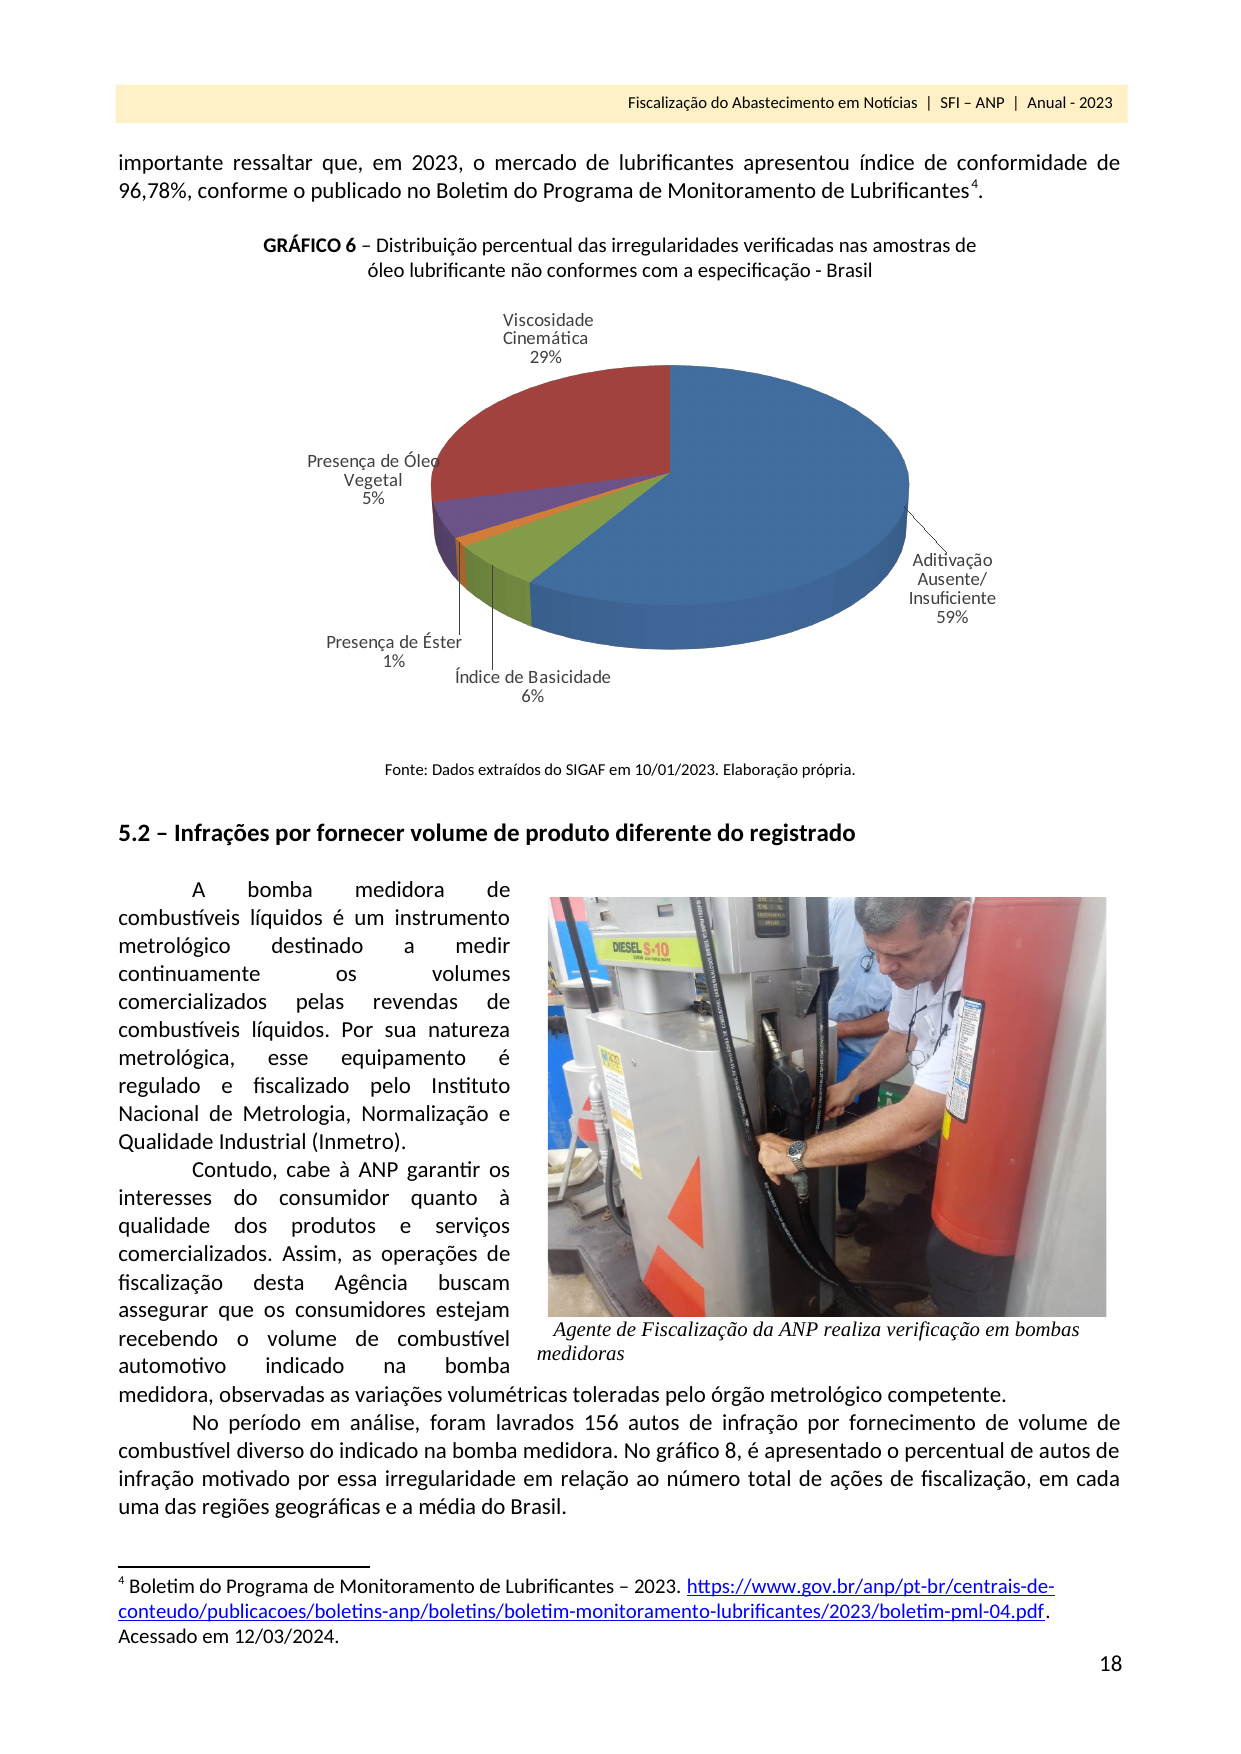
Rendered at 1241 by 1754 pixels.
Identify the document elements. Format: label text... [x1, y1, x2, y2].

text GRÁFICO 6 – Distribuição percentual das irregularidades verificadas nas amostras de [118, 232, 1122, 257]
text óleo lubrificante não conformes com a especificação - Brasil [118, 257, 1122, 283]
text A bomba medidora de combustíveis líquidos é um instrumento metrológico destinado a medir continuamente os volumes comercializados pelas revendas de combustíveis líquidos. Por sua natureza metrológica, esse equipamento é regulado e fiscalizado pelo Instituto Nacional de Metrologia, Normalização e Qualidade Industrial (Inmetro). [118, 875, 1122, 1156]
text Fonte: Dados extraídos do SIGAF em 10/01/2023. Elaboração própria. [118, 759, 1122, 779]
picture [547, 897, 1107, 1317]
text Contudo, cabe à ANP garantir os interesses do consumidor quanto à qualidade dos produtos e serviços comercializados. Assim, as operações de fiscalização desta Agência buscam assegurar que os consumidores estejam recebendo o volume de combustível automotivo indicado na bomba medidora, observadas as variações volumétricas toleradas pelo órgão metrológico competente. [118, 1156, 1122, 1408]
subtitle 5.2 – Infrações por fornecer volume de produto diferente do registrado [118, 817, 1122, 847]
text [118, 148, 1122, 204]
table_header Agente de Fiscalização da ANP realiza verificação em bombas medidoras [525, 885, 1107, 1364]
text No período em análise, foram lavrados 156 autos de infração por fornecimento de volume de combustível diverso do indicado na bomba medidora. No gráfico 8, é apresentado o percentual de autos de infração motivado por essa irregularidade em relação ao número total de ações de fiscalização, em cada uma das regiões geográficas e a média do Brasil. [118, 1408, 1122, 1520]
